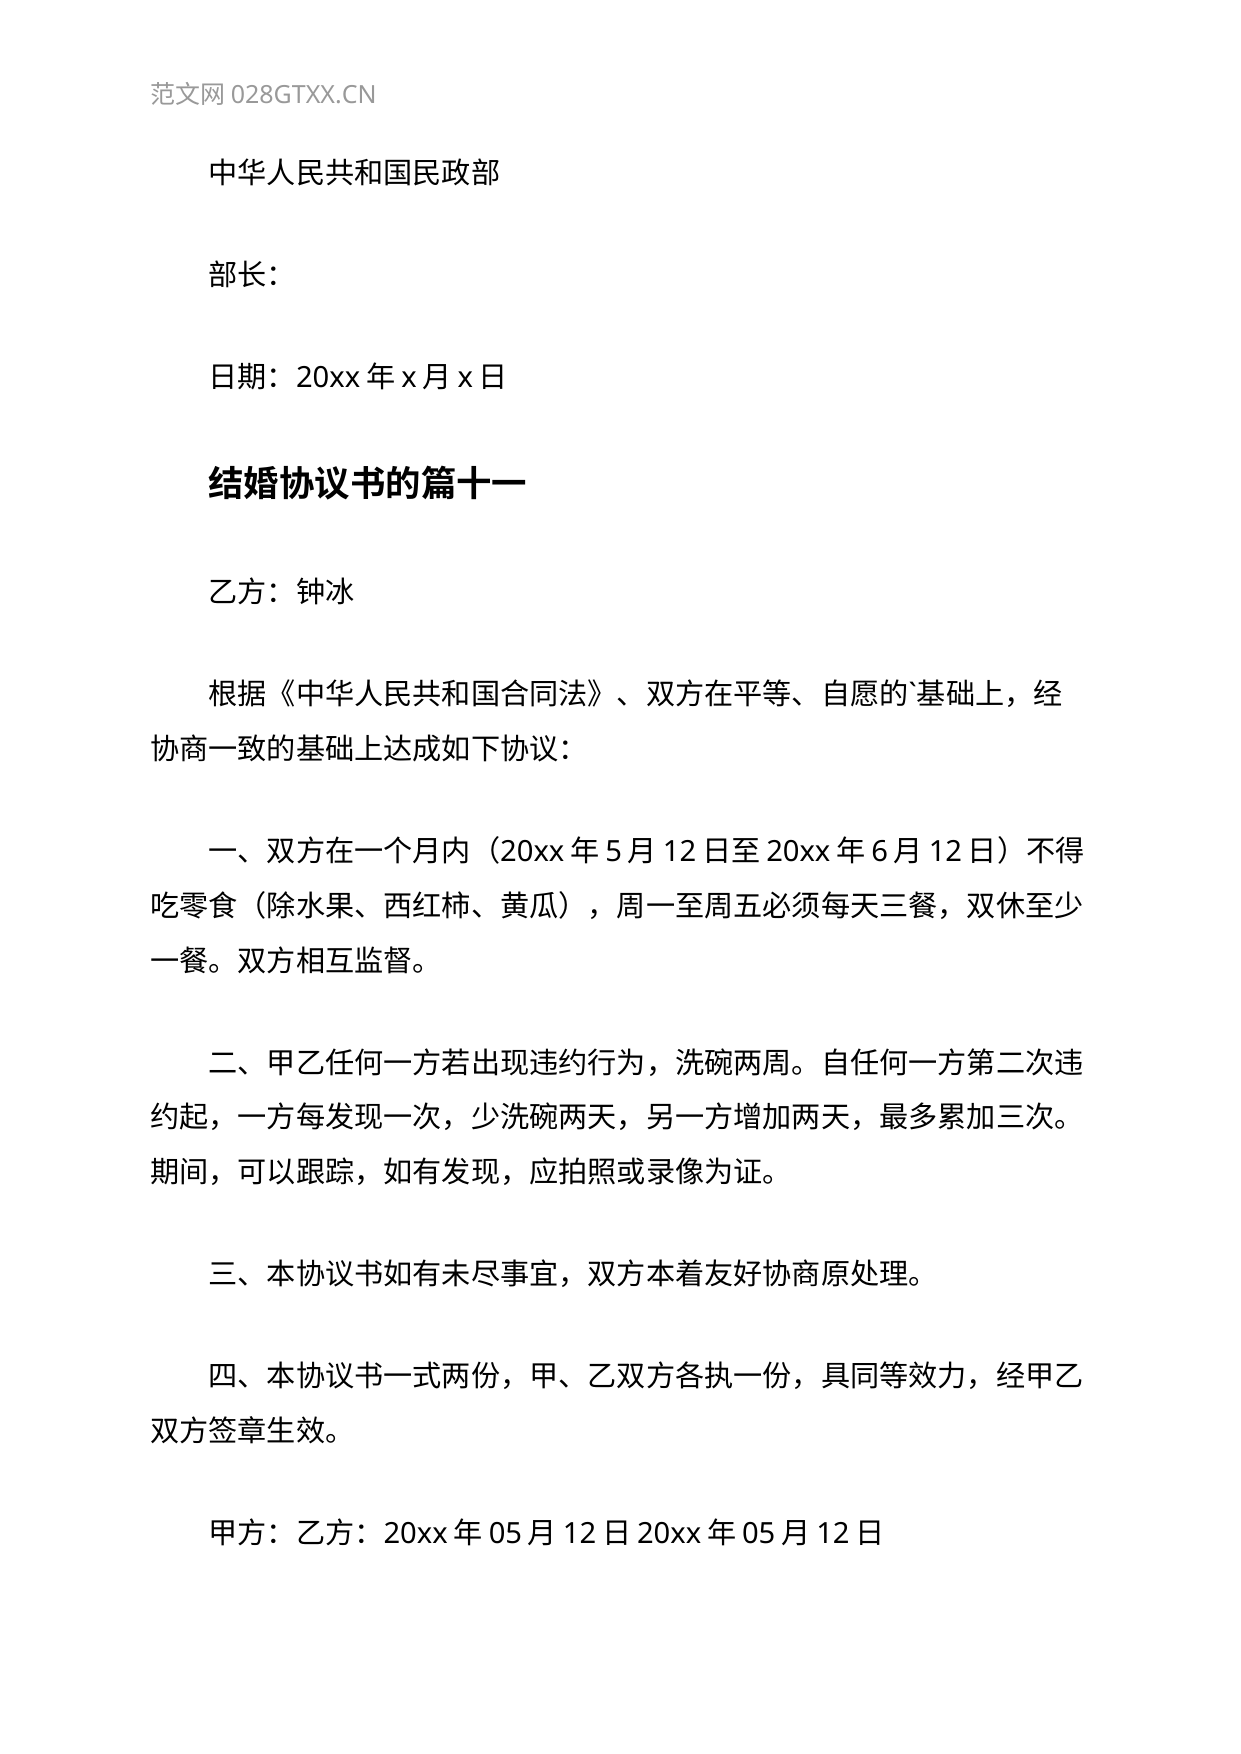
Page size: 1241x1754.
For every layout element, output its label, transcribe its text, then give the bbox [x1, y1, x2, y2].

text 根据《中华人民共和国合同法》、双方在平等、自愿的`基础上，经协商一致的基础上达成如下协议： [150, 671, 1090, 768]
text 乙方：钟冰 [150, 569, 1090, 611]
text 一、双方在一个月内（20xx年5月12日至20xx年6月12日）不得吃零食（除水果、西红柿、黄瓜），周一至周五必须每天三餐，双休至少一餐。双方相互监督。 [150, 827, 1090, 980]
text 结婚协议书的篇十一 [150, 456, 1090, 507]
text 二、甲乙任何一方若出现违约行为，洗碗两周。自任何一方第二次违约起，一方每发现一次，少洗碗两天，另一方增加两天，最多累加三次。期间，可以跟踪，如有发现，应拍照或录像为证。 [150, 1039, 1090, 1191]
text 三、本协议书如有未尽事宜，双方本着友好协商原处理。 [150, 1251, 1090, 1293]
text 中华人民共和国民政部 [150, 150, 1090, 192]
text 甲方：乙方：20xx年05月12日20xx年05月12日 [150, 1509, 1090, 1552]
text 四、本协议书一式两份，甲、乙双方各执一份，具同等效力，经甲乙双方签章生效。 [150, 1352, 1090, 1450]
text 日期：20xx年x月x日 [150, 353, 1090, 396]
text 部长： [150, 252, 1090, 294]
